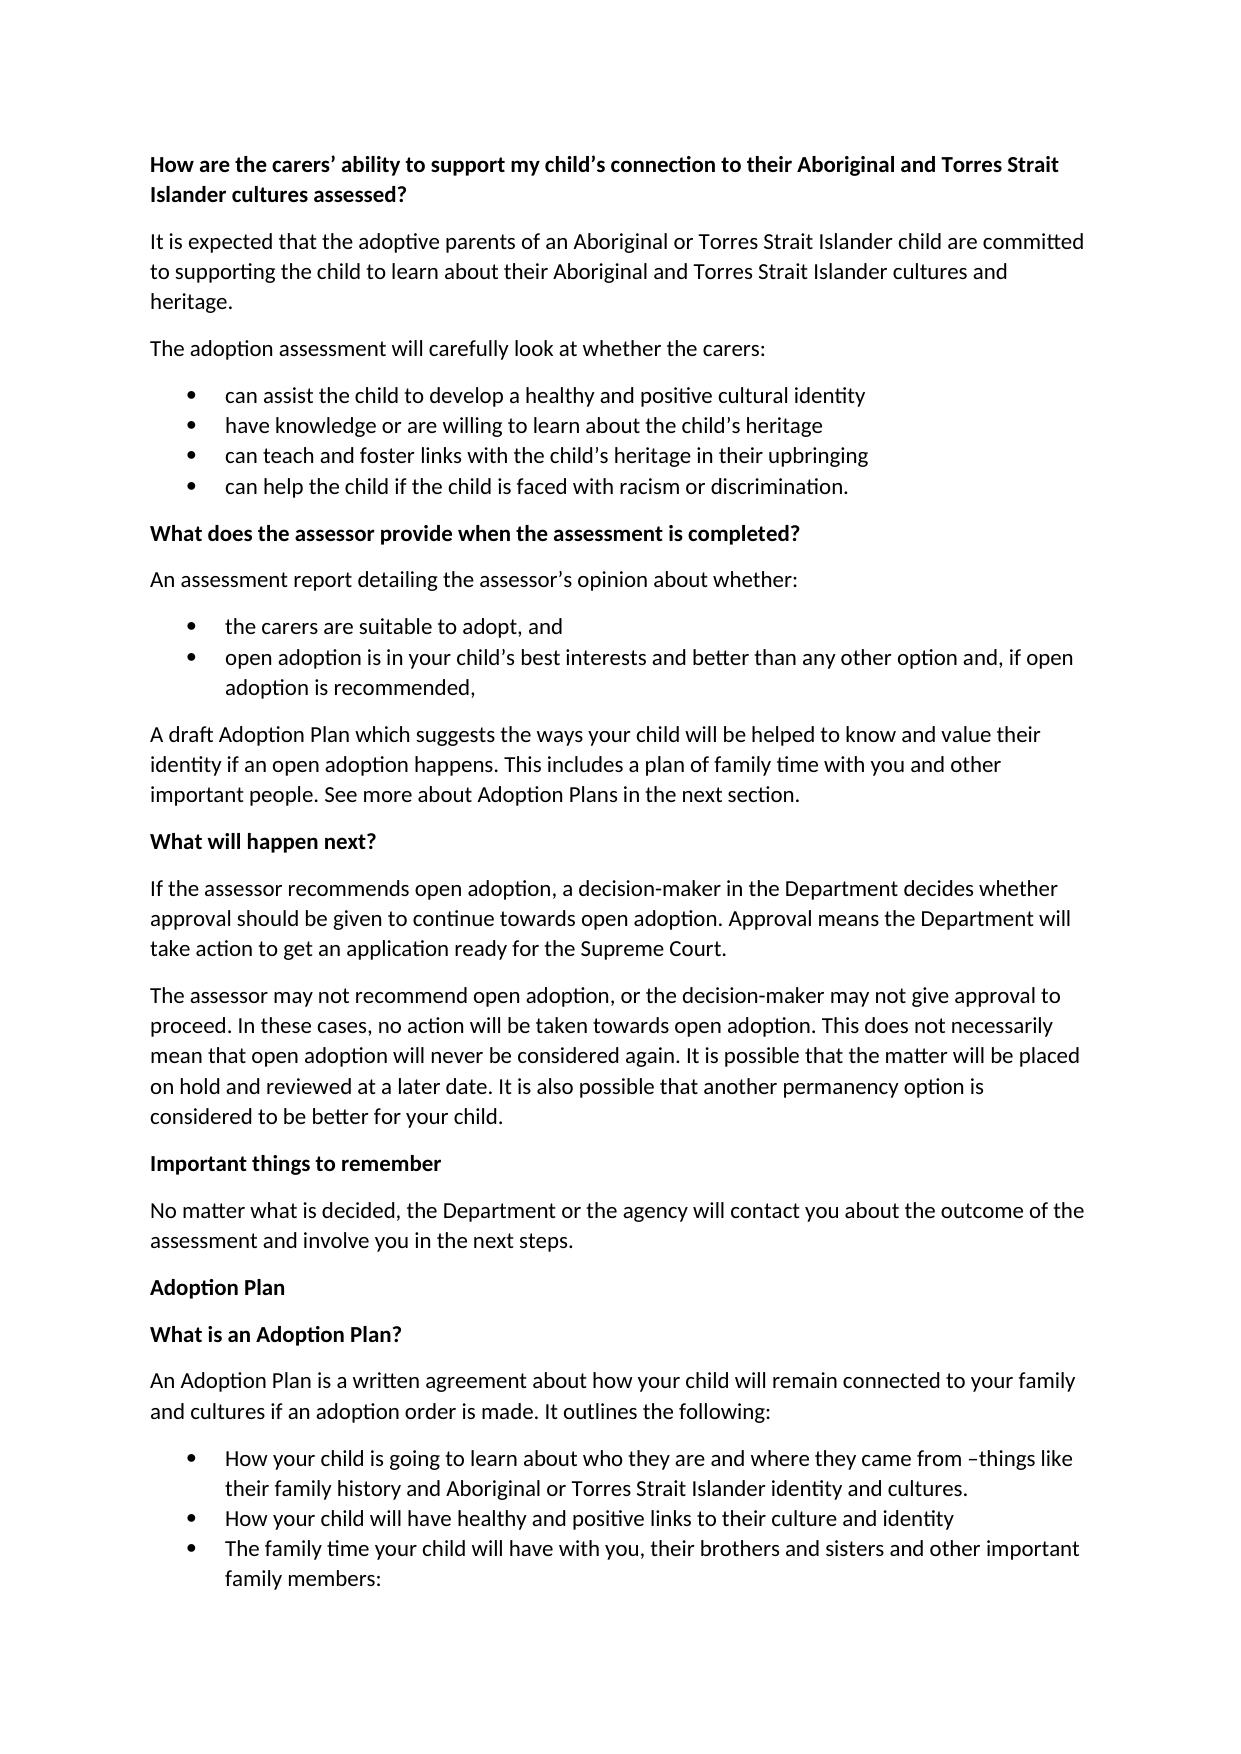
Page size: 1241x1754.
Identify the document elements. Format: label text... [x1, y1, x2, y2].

list The family time your child will have with you, their brothers and sisters and other important family members: [187, 1534, 1090, 1593]
text It is expected that the adoptive parents of an Aboriginal or Torres Strait Islander child are committed to supporting the child to learn about their Aboriginal and Torres Strait Islander cultures and heritage. [150, 227, 1090, 316]
text The adoption assessment will carefully look at whether the carers: [150, 334, 1090, 362]
list the carers are suitable to adopt, and [187, 612, 1090, 641]
text What will happen next? [150, 827, 1090, 855]
text A draft Adoption Plan which suggests the ways your child will be helped to know and value their identity if an open adoption happens. This includes a plan of family time with you and other important people. See more about Adoption Plans in the next section. [150, 720, 1090, 808]
text How are the carers’ ability to support my child’s connection to their Aboriginal and Torres Strait Islander cultures assessed? [150, 150, 1090, 208]
text An assessment report detailing the assessor’s opinion about whether: [150, 566, 1090, 594]
text No matter what is decided, the Department or the agency will contact you about the outcome of the assessment and involve you in the next steps. [150, 1196, 1090, 1254]
text An Adoption Plan is a written agreement about how your child will remain connected to your family and cultures if an adoption order is made. It outlines the following: [150, 1367, 1090, 1425]
text If the assessor recommends open adoption, a decision-maker in the Department decides whether approval should be given to continue towards open adoption. Approval means the Department will take action to get an application ready for the Supreme Court. [150, 874, 1090, 962]
list have knowledge or are willing to learn about the child’s heritage [187, 411, 1090, 439]
text Adoption Plan [150, 1273, 1090, 1301]
text What does the assessor provide when the assessment is completed? [150, 519, 1090, 547]
list can teach and foster links with the child’s heritage in their upbringing [187, 442, 1090, 470]
text What is an Adoption Plan? [150, 1320, 1090, 1348]
list open adoption is in your child’s best interests and better than any other option and, if open adoption is recommended, [187, 643, 1090, 701]
text The assessor may not recommend open adoption, or the decision-maker may not give approval to proceed. In these cases, no action will be taken towards open adoption. This does not necessarily mean that open adoption will never be considered again. It is possible that the matter will be placed on hold and reviewed at a later date. It is also possible that another permanency option is considered to be better for your child. [150, 981, 1090, 1130]
text Important things to remember [150, 1149, 1090, 1177]
list How your child will have healthy and positive links to their culture and identity [187, 1504, 1090, 1532]
list can help the child if the child is faced with racism or discrimination. [187, 472, 1090, 500]
list can assist the child to develop a healthy and positive cultural identity [187, 381, 1090, 409]
list How your child is going to learn about who they are and where they came from –things like their family history and Aboriginal or Torres Strait Islander identity and cultures. [187, 1444, 1090, 1502]
